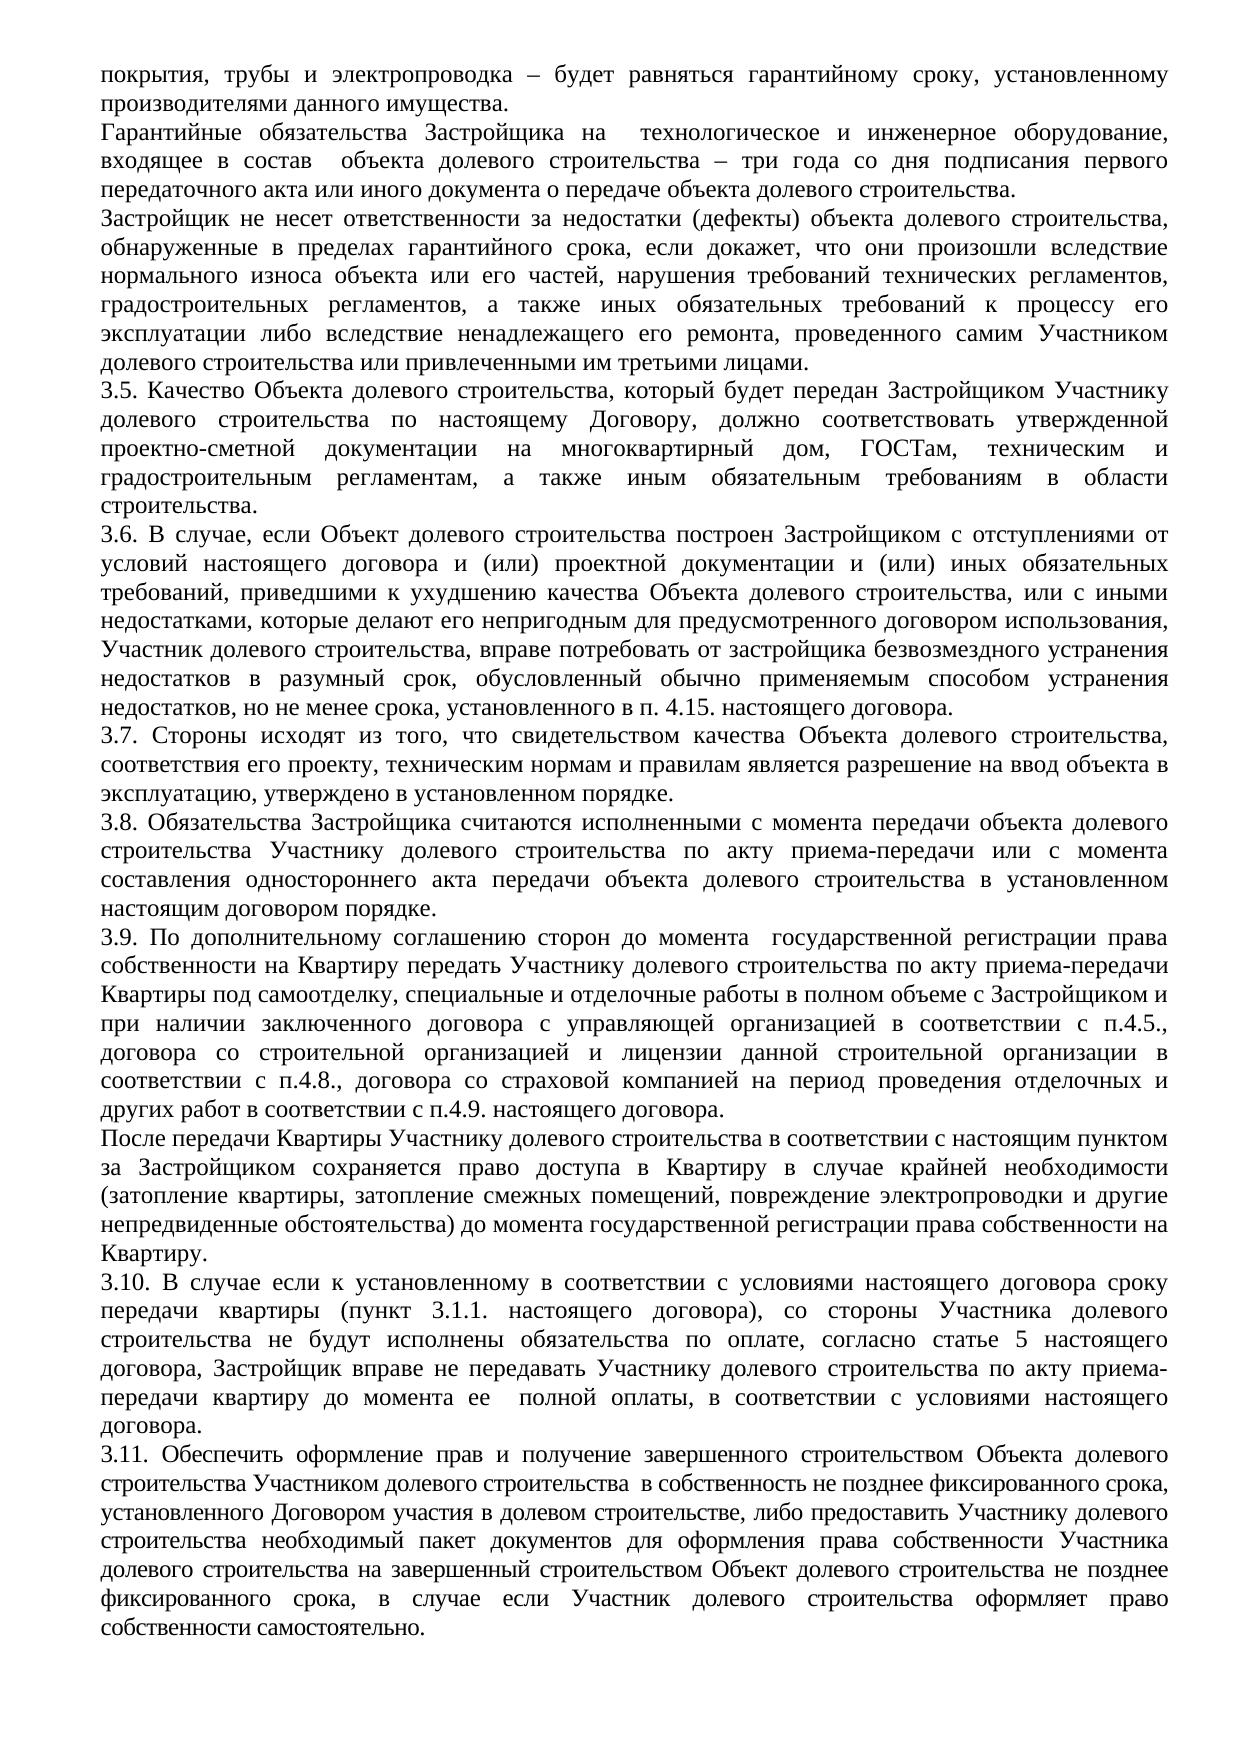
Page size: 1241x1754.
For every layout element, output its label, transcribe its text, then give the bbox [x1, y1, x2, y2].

text 3.5. Качество Объекта долевого строительства, который будет передан Застройщиком Участнику долевого строительства по настоящему Договору, должно соответствовать утвержденной проектно-сметной документации на многоквартирный дом, ГОСТам, техническим и градостроительным регламентам, а также иным обязательным требованиям в области строительства. [100, 375, 1169, 519]
text 3.11. Обеспечить оформление прав и получение завершенного строительством Объекта долевого строительства Участником долевого строительства в собственность не позднее фиксированного срока, установленного Договором участия в долевом строительстве, либо предоставить Участнику долевого строительства необходимый пакет документов для оформления права собственности Участника долевого строительства на завершенный строительством Объект долевого строительства не позднее фиксированного срока, в случае если Участник долевого строительства оформляет право собственности самостоятельно. [100, 1439, 1169, 1640]
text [100, 59, 1169, 117]
text 3.8. Обязательства Застройщика считаются исполненными с момента передачи объекта долевого строительства Участнику долевого строительства по акту приема-передачи или с момента составления одностороннего акта передачи объекта долевого строительства в установленном настоящим договором порядке. [100, 807, 1169, 922]
text 3.6. В случае, если Объект долевого строительства построен Застройщиком с отступлениями от условий настоящего договора и (или) проектной документации и (или) иных обязательных требований, приведшими к ухудшению качества Объекта долевого строительства, или с иными недостатками, которые делают его непригодным для предусмотренного договором использования, Участник долевого строительства, вправе потребовать от застройщика безвозмездного устранения недостатков в разумный срок, обусловленный обычно применяемым способом устранения недостатков, но не менее срока, установленного в п. 4.15. настоящего договора. [100, 519, 1169, 720]
text 3.10. В случае если к установленному в соответствии с условиями настоящего договора сроку передачи квартиры (пункт 3.1.1. настоящего договора), со стороны Участника долевого строительства не будут исполнены обязательства по оплате, согласно статье 5 настоящего договора, Застройщик вправе не передавать Участнику долевого строительства по акту приема-передачи квартиру до момента ее полной оплаты, в соответствии с условиями настоящего договора. [100, 1267, 1169, 1439]
text 3.7. Стороны исходят из того, что свидетельством качества Объекта долевого строительства, соответствия его проекту, техническим нормам и правилам является разрешение на ввод объекта в эксплуатацию, утверждено в установленном порядке. [100, 720, 1169, 807]
text 3.9. По дополнительному соглашению сторон до момента государственной регистрации права собственности на Квартиру передать Участнику долевого строительства по акту приема-передачи Квартиры под самоотделку, специальные и отделочные работы в полном объеме с Застройщиком и при наличии заключенного договора с управляющей организацией в соответствии с п.4.5., договора со строительной организацией и лицензии данной строительной организации в соответствии с п.4.8., договора со страховой компанией на период проведения отделочных и других работ в соответствии с п.4.9. настоящего договора. [100, 922, 1169, 1123]
text Гарантийные обязательства Застройщика на технологическое и инженерное оборудование, входящее в состав объекта долевого строительства – три года со дня подписания первого передаточного акта или иного документа о передаче объекта долевого строительства. [100, 117, 1169, 203]
text После передачи Квартиры Участнику долевого строительства в соответствии с настоящим пунктом за Застройщиком сохраняется право доступа в Квартиру в случае крайней необходимости (затопление квартиры, затопление смежных помещений, повреждение электропроводки и другие непредвиденные обстоятельства) до момента государственной регистрации права собственности на Квартиру. [41, 1123, 1169, 1267]
text Застройщик не несет ответственности за недостатки (дефекты) объекта долевого строительства, обнаруженные в пределах гарантийного срока, если докажет, что они произошли вследствие нормального износа объекта или его частей, нарушения требований технических регламентов, градостроительных регламентов, а также иных обязательных требований к процессу его эксплуатации либо вследствие ненадлежащего его ремонта, проведенного самим Участником долевого строительства или привлеченными им третьими лицами. [100, 203, 1169, 375]
